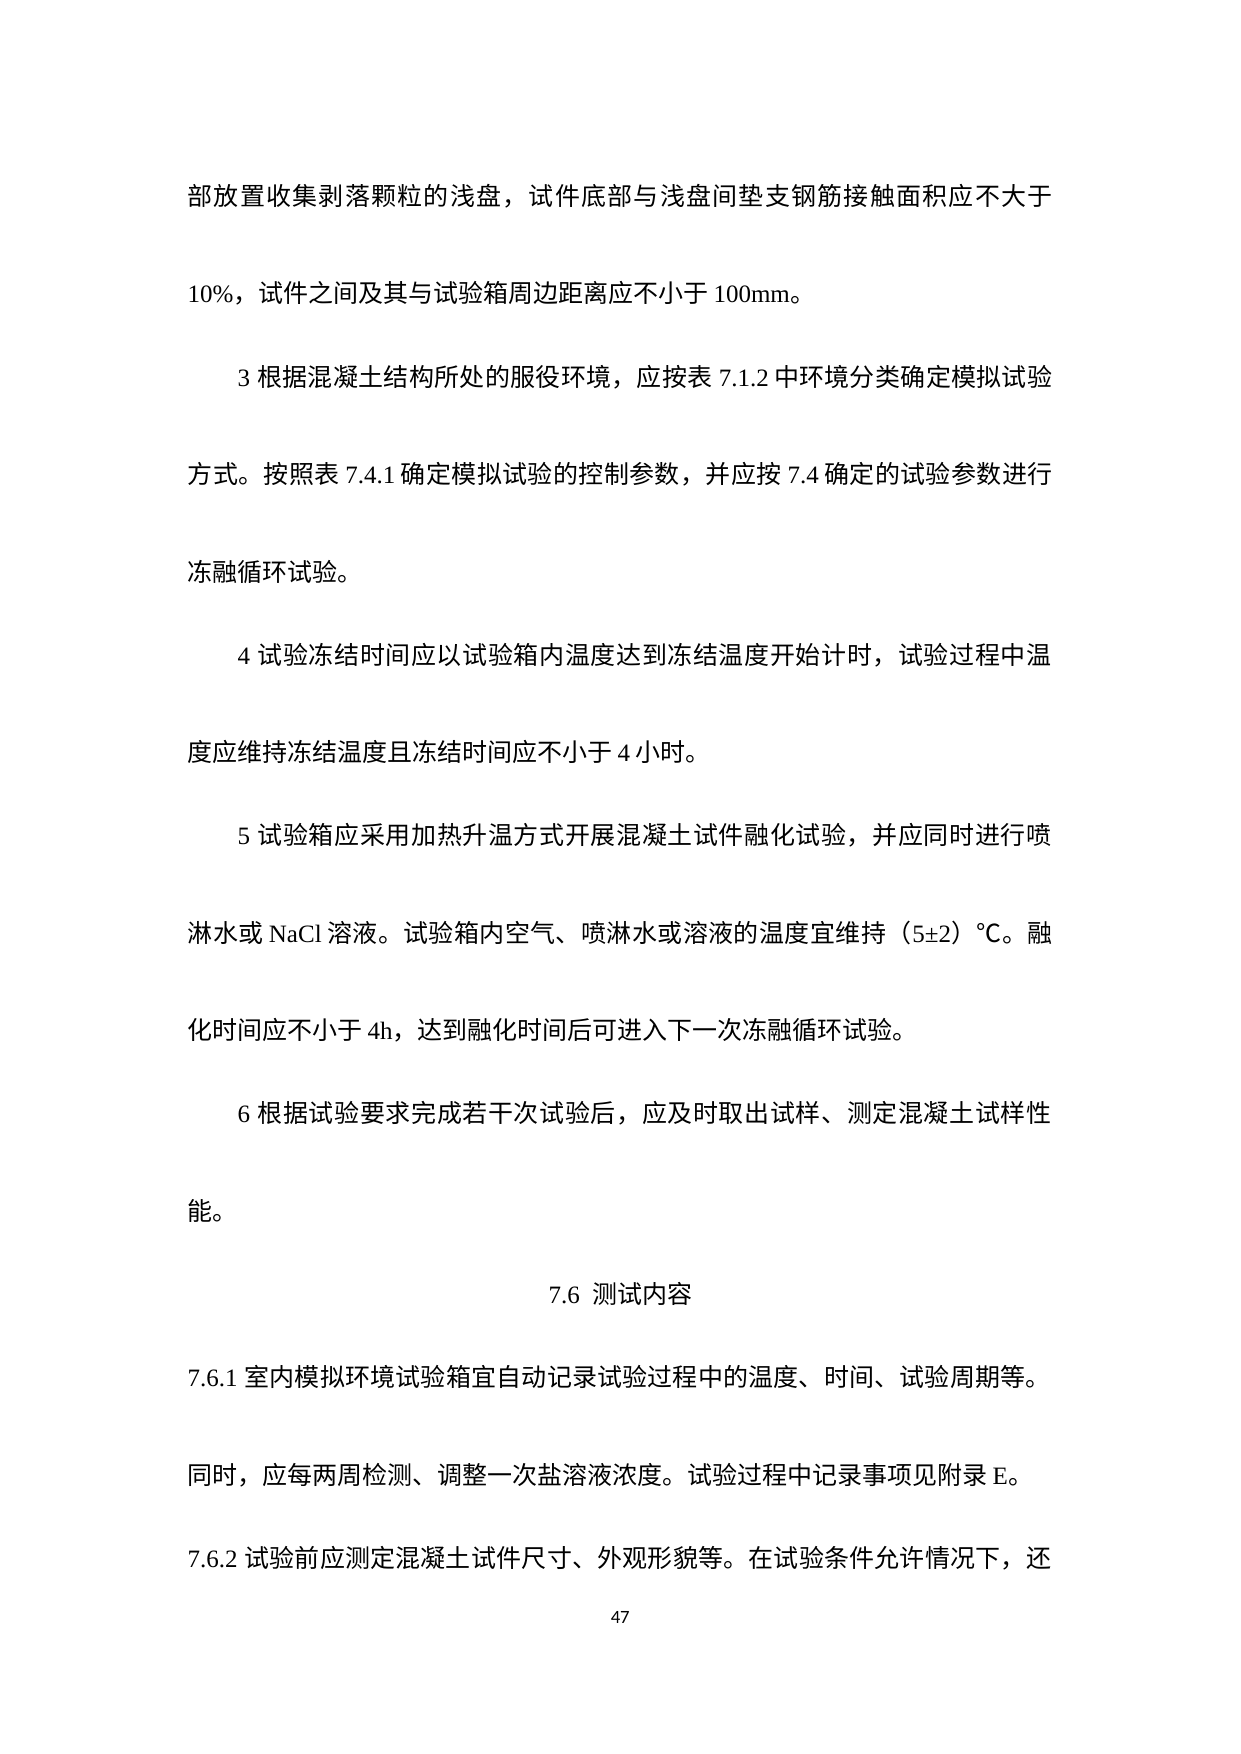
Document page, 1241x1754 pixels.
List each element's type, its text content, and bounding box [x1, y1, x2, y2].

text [187, 1524, 1053, 1589]
text 5 试验箱应采用加热升温方式开展混凝土试件融化试验，并应同时进行喷淋水或NaCl溶液。试验箱内空气、喷淋水或溶液的温度宜维持（5±2）℃。融化时间应不小于4h，达到融化时间后可进入下一次冻融循环试验。 [187, 801, 1053, 1061]
text 6 根据试验要求完成若干次试验后，应及时取出试样、测定混凝土试样性能。 [187, 1079, 1053, 1242]
subtitle 7.6 测试内容 [187, 1260, 1053, 1325]
text 7.6.1 室内模拟环境试验箱宜自动记录试验过程中的温度、时间、试验周期等。同时，应每两周检测、调整一次盐溶液浓度。试验过程中记录事项见附录E。 [187, 1343, 1053, 1506]
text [187, 162, 1053, 324]
text 4 试验冻结时间应以试验箱内温度达到冻结温度开始计时，试验过程中温度应维持冻结温度且冻结时间应不小于4小时。 [187, 621, 1053, 783]
text 3 根据混凝土结构所处的服役环境，应按表7.1.2中环境分类确定模拟试验方式。按照表7.4.1确定模拟试验的控制参数，并应按7.4确定的试验参数进行冻融循环试验。 [187, 343, 1053, 603]
